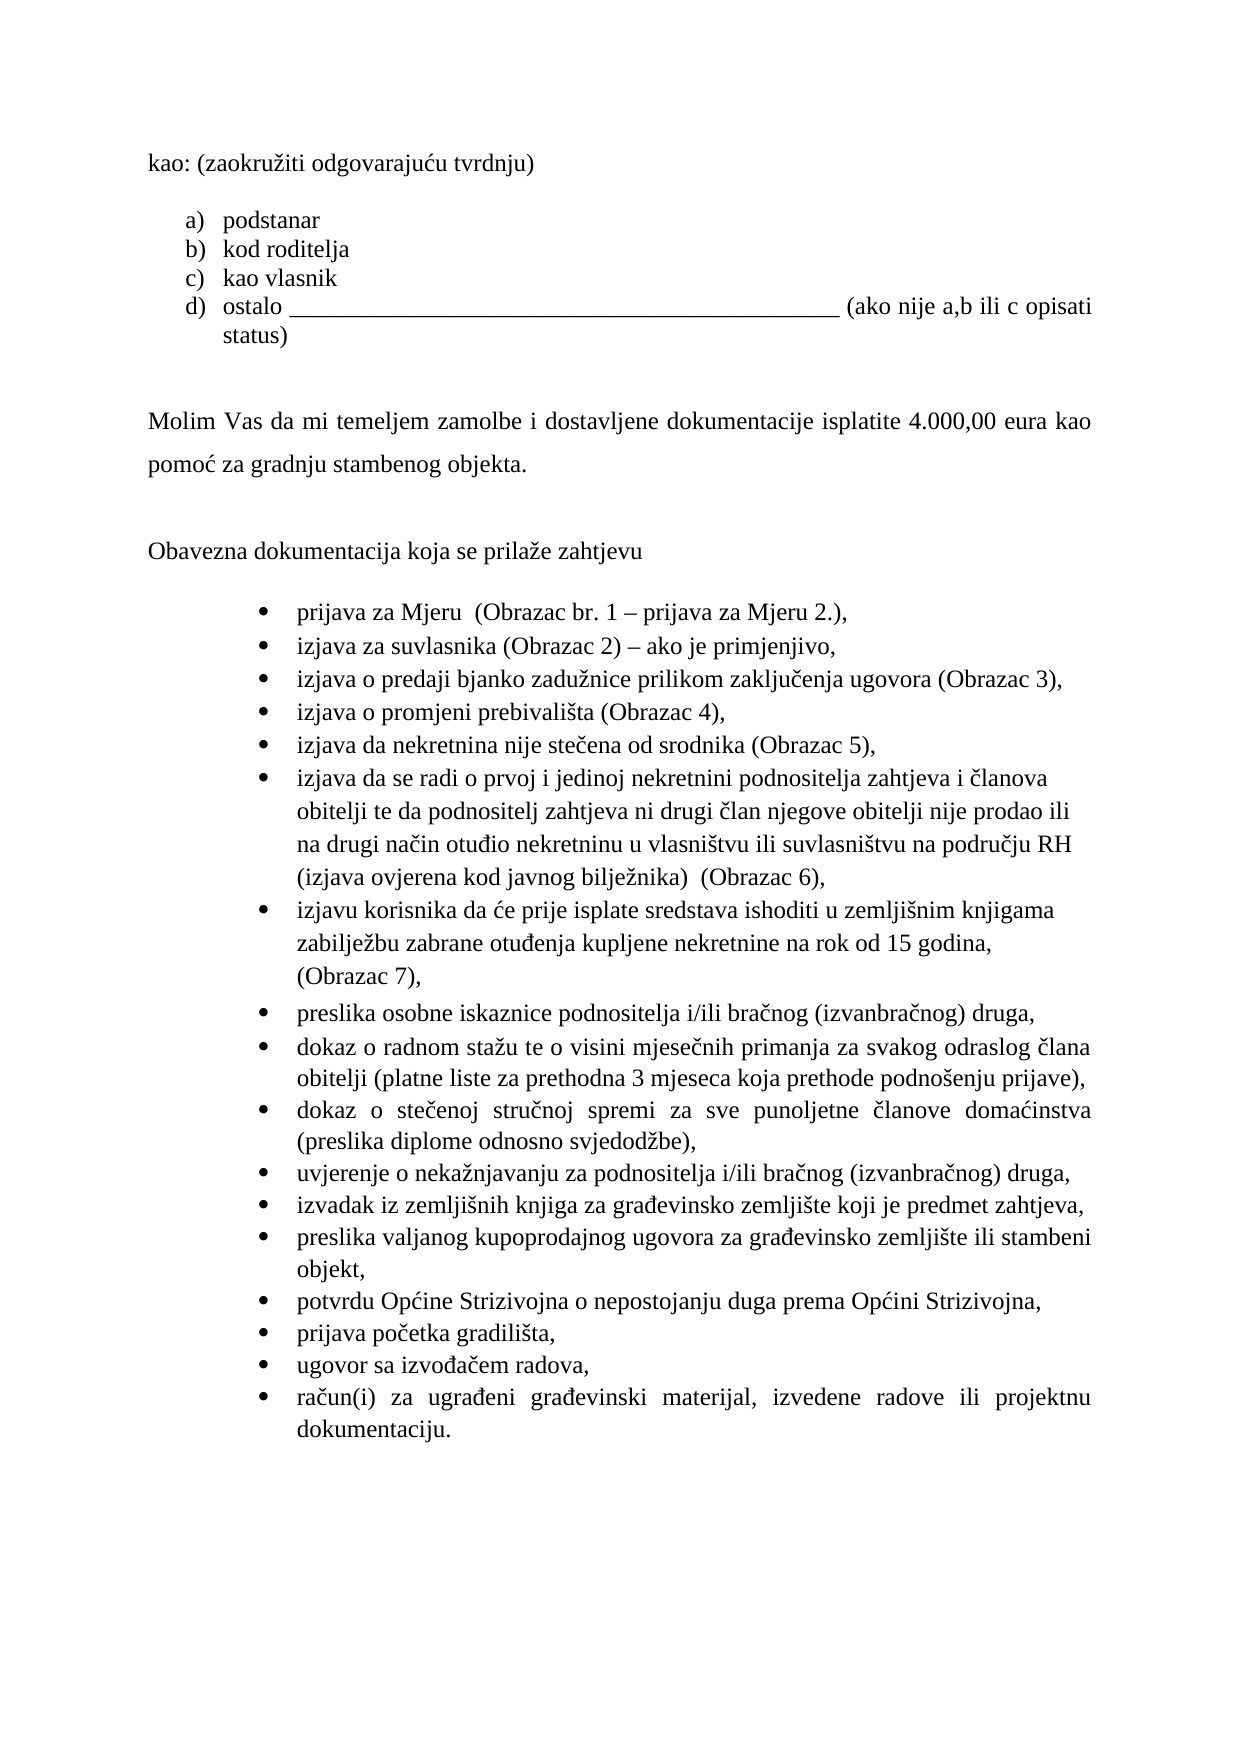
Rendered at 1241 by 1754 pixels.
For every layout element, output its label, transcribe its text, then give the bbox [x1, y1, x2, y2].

list kao vlasnik [185, 263, 1093, 291]
list prijava za Mjeru (Obrazac br. 1 – prijava za Mjeru 2.), [259, 593, 1092, 627]
list preslika valjanog kupoprodajnog ugovora za građevinsko zemljište ili stambeni objekt, [259, 1222, 1092, 1282]
list uvjerenje o nekažnjavanju za podnositelja i/ili bračnog (izvanbračnog) druga, [259, 1158, 1092, 1187]
list izjava za suvlasnika (Obrazac 2) – ako je primjenjivo, [259, 631, 1093, 660]
list izjava o promjeni prebivališta (Obrazac 4), [259, 697, 1093, 726]
list dokaz o radnom stažu te o visini mjesečnih primanja za svakog odraslog člana obitelji (platne liste za prethodna 3 mjeseca koja prethode podnošenju prijave), [259, 1032, 1092, 1092]
list izjava da se radi o prvoj i jedinoj nekretnini podnositelja zahtjeva i članova obitelji te da podnositelj zahtjeva ni drugi član njegove obitelji nije prodao ili na drugi način otuđio nekretninu u vlasništvu ili suvlasništvu na području RH (izjava ovjerena kod javnog bilježnika) (Obrazac 6), [259, 763, 1093, 891]
list preslika osobne iskaznice podnositelja i/ili bračnog (izvanbračnog) druga, [259, 994, 1092, 1028]
list izvadak iz zemljišnih knjiga za građevinsko zemljište koji je predmet zahtjeva, [259, 1190, 1092, 1219]
list izjavu korisnika da će prije isplate sredstava ishoditi u zemljišnim knjigama zabilježbu zabrane otuđenja kupljene nekretnine na rok od 15 godina, (Obrazac 7), [259, 895, 1093, 990]
text Molim Vas da mi temeljem zamolbe i dostavljene dokumentacije isplatite 4.000,00 eura kao pomoć za gradnju stambenog objekta. [148, 406, 1093, 478]
list potvrdu Općine Strizivojna o nepostojanju duga prema Općini Strizivojna, [259, 1286, 1092, 1314]
list račun(i) za ugrađeni građevinski materijal, izvedene radove ili projektnu dokumentaciju. [259, 1382, 1092, 1442]
list izjava da nekretnina nije stečena od srodnika (Obrazac 5), [259, 730, 1093, 759]
list dokaz o stečenoj stručnoj spremi za sve punoljetne članove domaćinstva (preslika diplome odnosno svjedodžbe), [259, 1095, 1092, 1155]
list izjava o predaji bjanko zadužnice prilikom zaključenja ugovora (Obrazac 3), [259, 664, 1093, 693]
list kod roditelja [185, 234, 1093, 263]
list prijava početka gradilišta, [259, 1318, 1092, 1347]
text kao: (zaokružiti odgovarajuću tvrdnju) [148, 148, 1093, 176]
list podstanar [185, 205, 1093, 234]
list ostalo ____________________________________________ (ako nije a,b ili c opisati status) [185, 291, 1093, 349]
text Obavezna dokumentacija koja se prilaže zahtjevu [148, 536, 1093, 564]
list ugovor sa izvođačem radova, [259, 1350, 1092, 1379]
